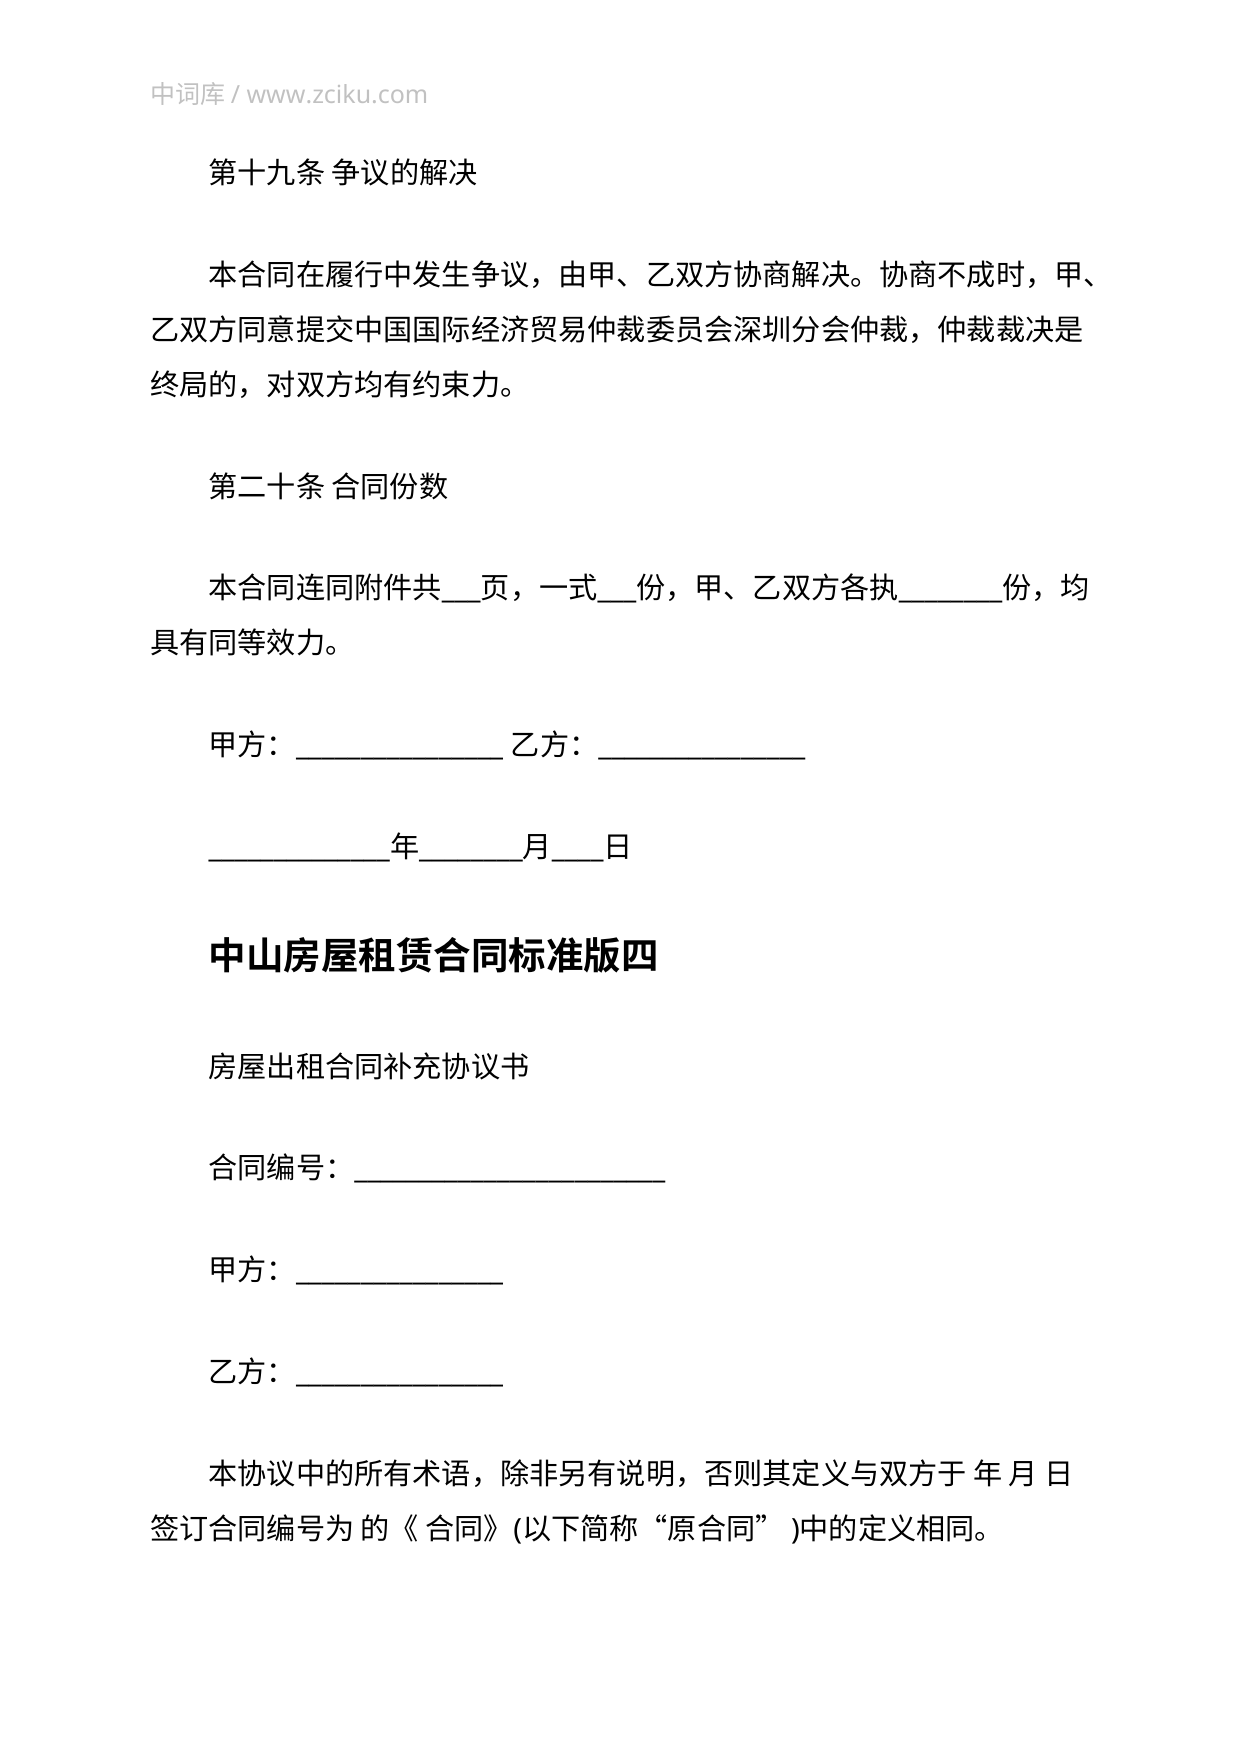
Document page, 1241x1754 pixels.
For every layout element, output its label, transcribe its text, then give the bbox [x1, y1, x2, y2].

text 乙方：________________ [150, 1349, 1090, 1391]
text 本合同在履行中发生争议，由甲、乙双方协商解决。协商不成时，甲、乙双方同意提交中国国际经济贸易仲裁委员会深圳分会仲裁，仲裁裁决是终局的，对双方均有约束力。 [150, 252, 1090, 404]
text 第十九条 争议的解决 [150, 150, 1090, 192]
text 中山房屋租赁合同标准版四 [150, 926, 1090, 980]
text 甲方：________________ 乙方：________________ [150, 722, 1090, 764]
text 第二十条 合同份数 [150, 463, 1090, 506]
text 本合同连同附件共___页，一式___份，甲、乙双方各执________份，均具有同等效力。 [150, 565, 1090, 662]
text 房屋出租合同补充协议书 [150, 1043, 1090, 1086]
text 合同编号：________________________ [150, 1145, 1090, 1187]
text 甲方：________________ [150, 1247, 1090, 1289]
text ______________年________月____日 [150, 824, 1090, 866]
text 本协议中的所有术语，除非另有说明，否则其定义与双方于 年 月 日签订合同编号为 的《 合同》(以下简称“原合同” )中的定义相同。 [150, 1451, 1090, 1548]
